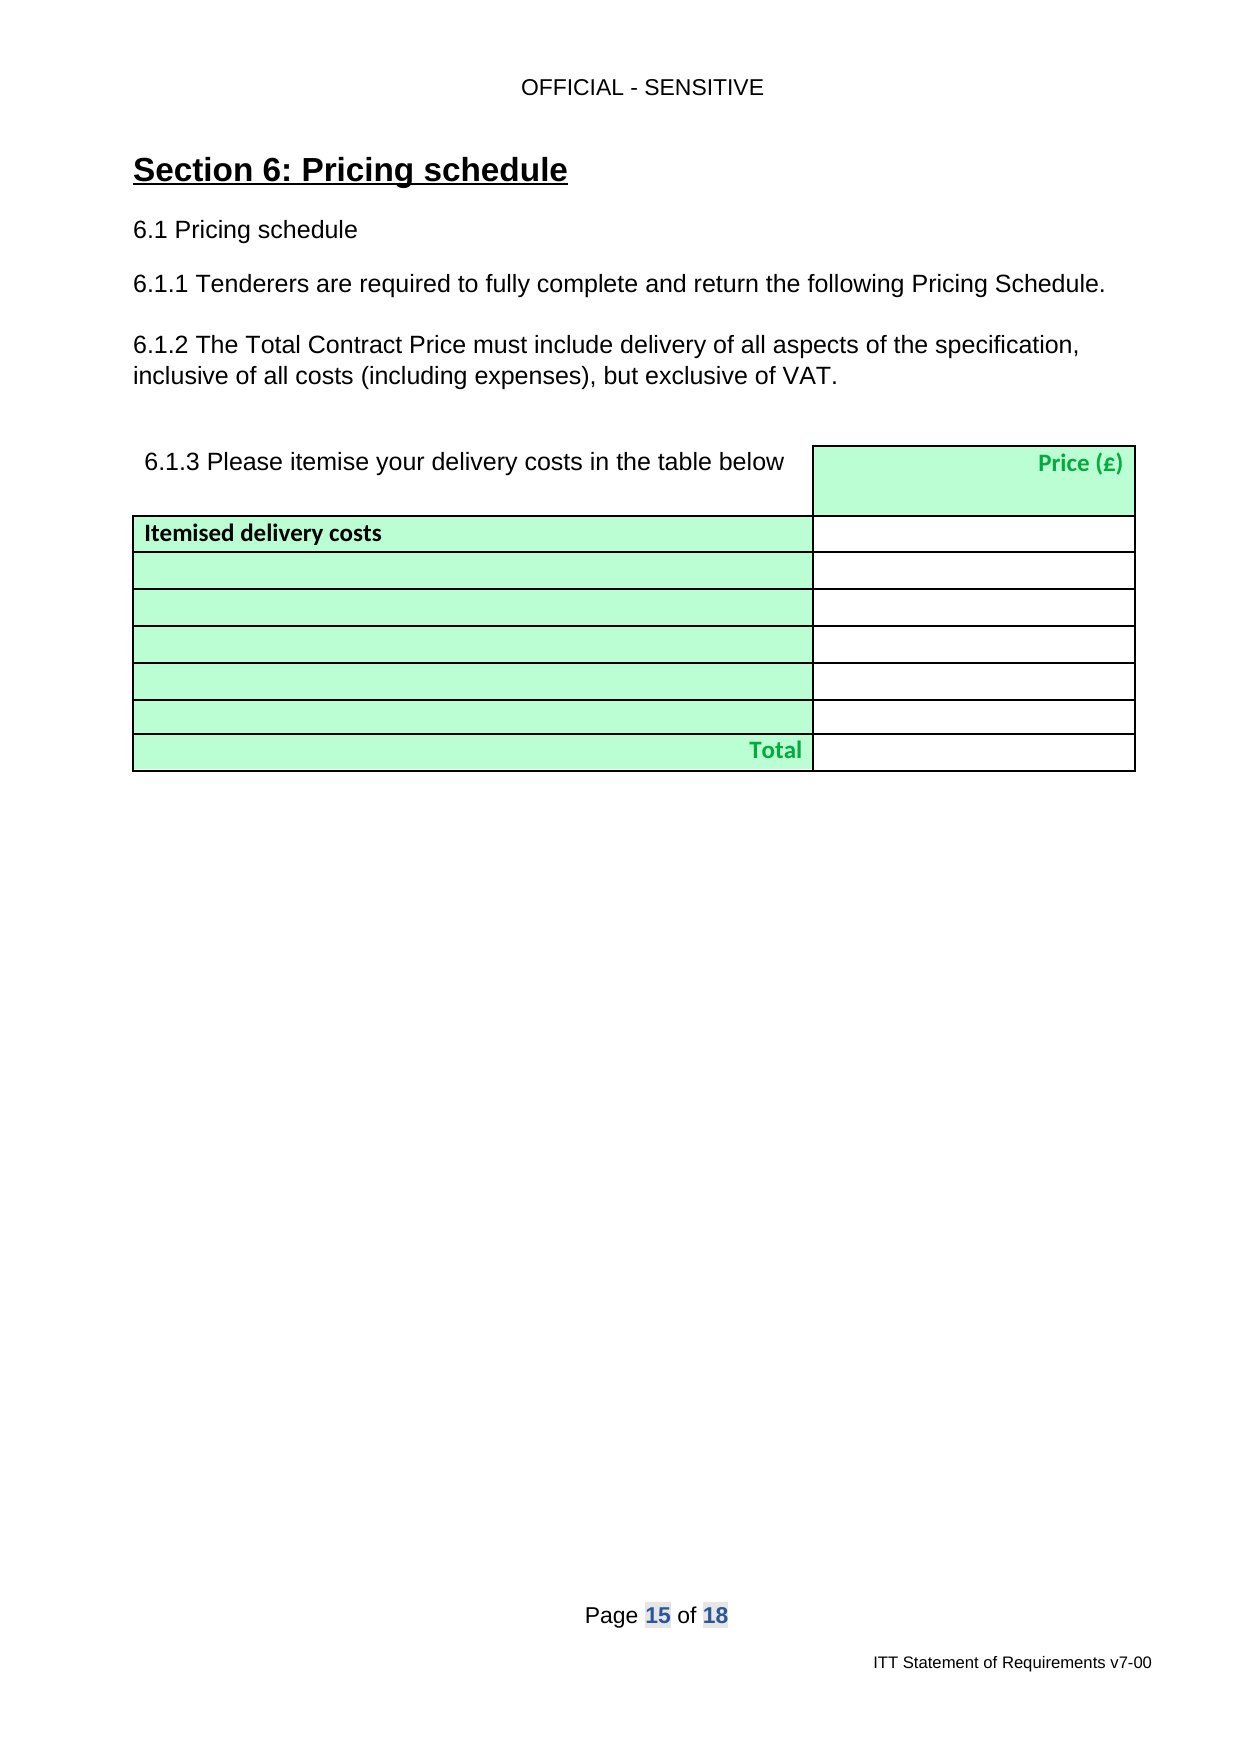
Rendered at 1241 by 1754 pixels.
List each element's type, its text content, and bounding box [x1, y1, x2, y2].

table_cell [134, 553, 812, 588]
text 6.1 Pricing schedule [133, 215, 1152, 244]
table_cell Itemised delivery costs [134, 517, 812, 551]
table_cell [814, 590, 1134, 625]
text 6.1.1 Tenderers are required to fully complete and return the following Pricing Schedule. [133, 269, 1152, 298]
table_header 6.1.3 Please itemise your delivery costs in the table below [133, 445, 812, 515]
subtitle Section 6: Pricing schedule [133, 150, 1152, 188]
table_cell [134, 627, 812, 662]
table_header Price (£) [814, 447, 1134, 515]
table_cell [814, 553, 1134, 588]
table_cell [814, 664, 1134, 699]
text 6.1.2 The Total Contract Price must include delivery of all aspects of the specification, inclusive of all costs (including expenses), but exclusive of VAT. [133, 330, 1152, 390]
table_cell [134, 590, 812, 625]
table_cell [134, 701, 812, 733]
table_cell [814, 735, 1134, 769]
table_cell [134, 664, 812, 699]
table_cell Total [134, 735, 812, 769]
table_cell [814, 627, 1134, 662]
table_cell [814, 517, 1134, 551]
table_cell [814, 701, 1134, 733]
